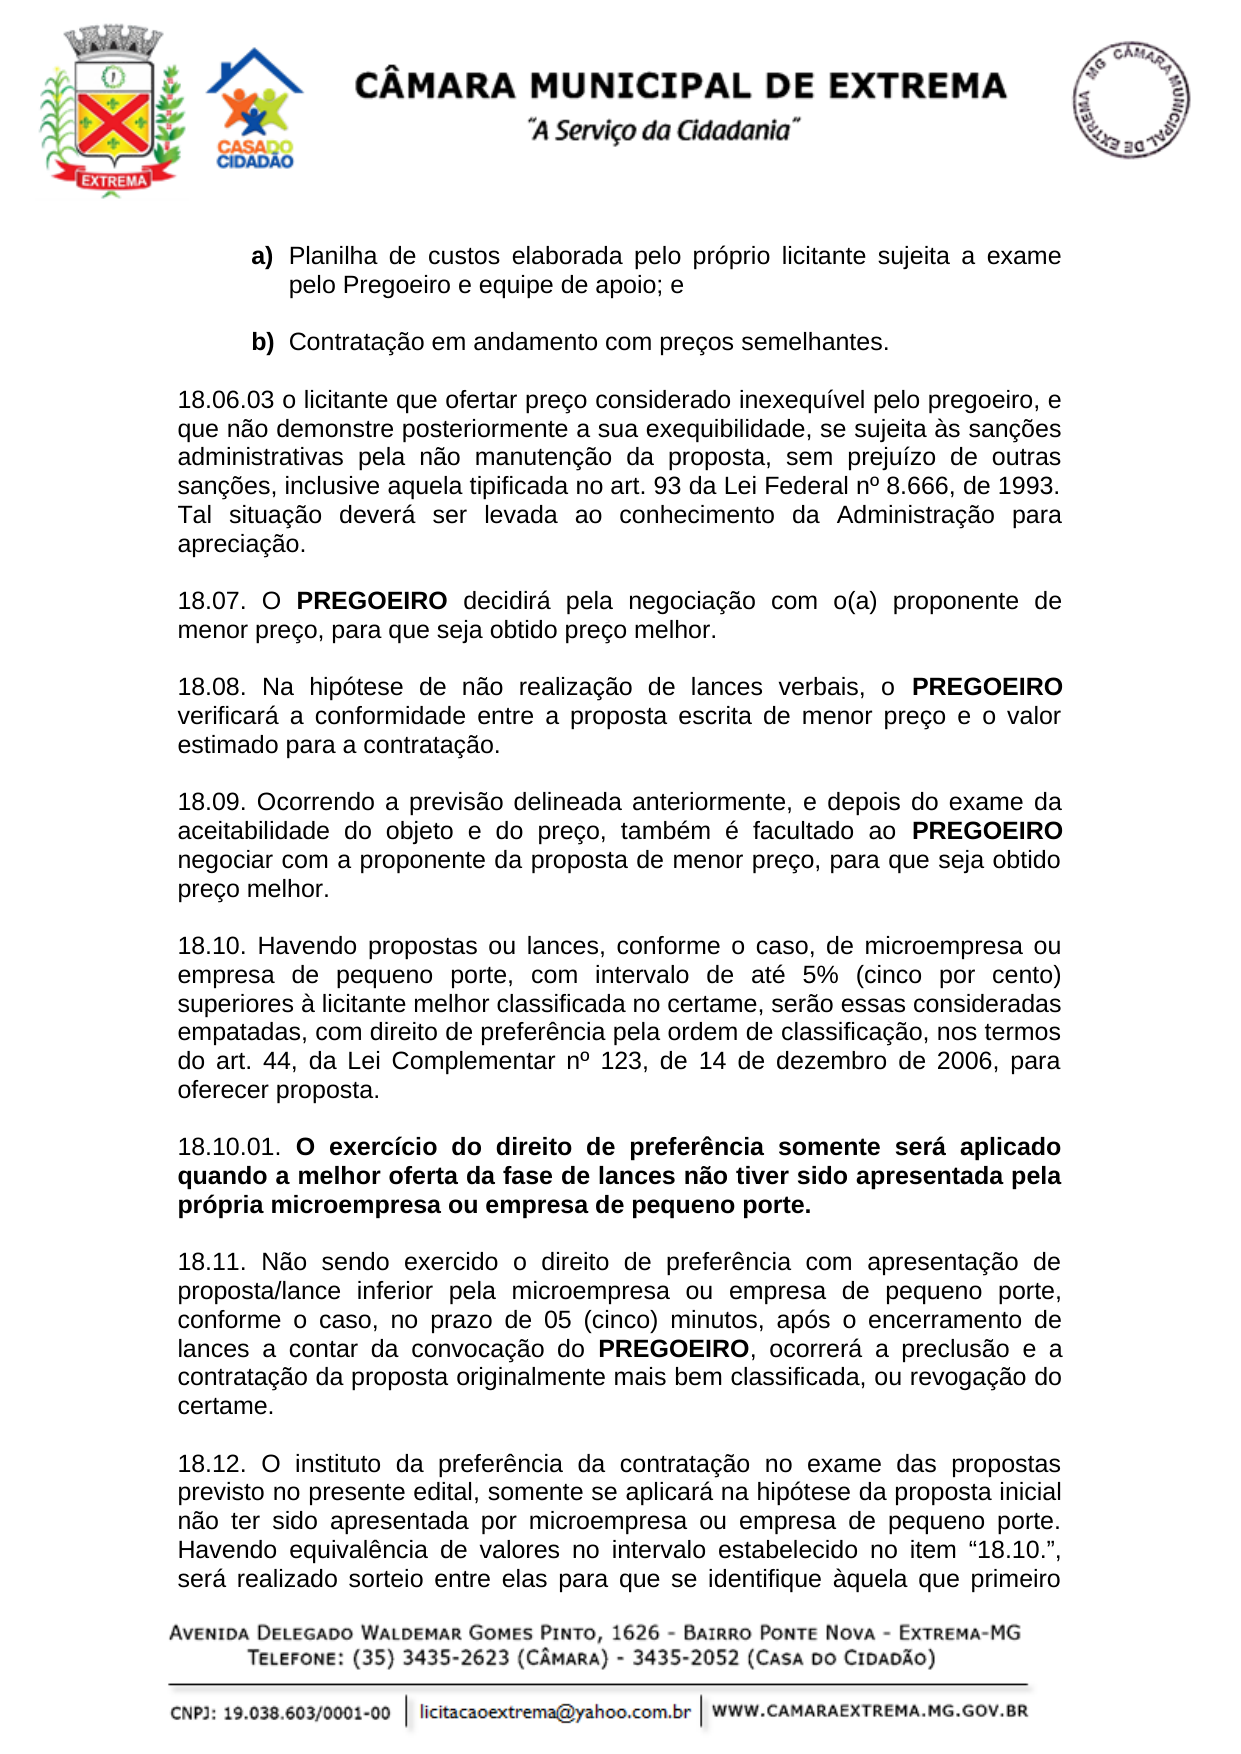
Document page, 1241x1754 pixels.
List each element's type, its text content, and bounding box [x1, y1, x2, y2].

picture [0, 0, 1239, 213]
text 18.11. Não sendo exercido o direito de preferência com apresentação de proposta/lance inferior pela microempresa ou empresa de pequeno porte, conforme o caso, no prazo de 05 (cinco) minutos, após o encerramento de lances a contar da convocação do PREGOEIRO, ocorrerá a preclusão e a contratação da proposta originalmente mais bem classificada, ou revogação do certame. [177, 1247, 1063, 1420]
text 18.10. Havendo propostas ou lances, conforme o caso, de microempresa ou empresa de pequeno porte, com intervalo de até 5% (cinco por cento) superiores à licitante melhor classificada no certame, serão essas consideradas empatadas, com direito de preferência pela ordem de classificação, nos termos do art. 44, da Lei Complementar nº 123, de 14 de dezembro de 2006, para oferecer proposta. [177, 931, 1063, 1104]
picture [0, 1596, 1239, 1753]
text 18.08. Na hipótese de não realização de lances verbais, o PREGOEIRO verificará a conformidade entre a proposta escrita de menor preço e o valor estimado para a contratação. [177, 672, 1063, 759]
list Contratação em andamento com preços semelhantes. [251, 327, 1063, 356]
list Planilha de custos elaborada pelo próprio licitante sujeita a exame pelo Pregoeiro e equipe de apoio; e [251, 241, 1063, 299]
text 18.06.03 o licitante que ofertar preço considerado inexequível pelo pregoeiro, e que não demonstre posteriormente a sua exequibilidade, se sujeita às sanções administrativas pela não manutenção da proposta, sem prejuízo de outras sanções, inclusive aquela tipificada no art. 93 da Lei Federal nº 8.666, de 1993. Tal situação deverá ser levada ao conhecimento da Administração para apreciação. [177, 385, 1063, 557]
text 18.09. Ocorrendo a previsão delineada anteriormente, e depois do exame da aceitabilidade do objeto e do preço, também é facultado ao PREGOEIRO negociar com a proponente da proposta de menor preço, para que seja obtido preço melhor. [177, 787, 1063, 902]
text 18.10.01. O exercício do direito de preferência somente será aplicado quando a melhor oferta da fase de lances não tiver sido apresentada pela própria microempresa ou empresa de pequeno porte. [177, 1132, 1063, 1219]
text 18.07. O PREGOEIRO decidirá pela negociação com o(a) proponente de menor preço, para que seja obtido preço melhor. [177, 586, 1063, 644]
